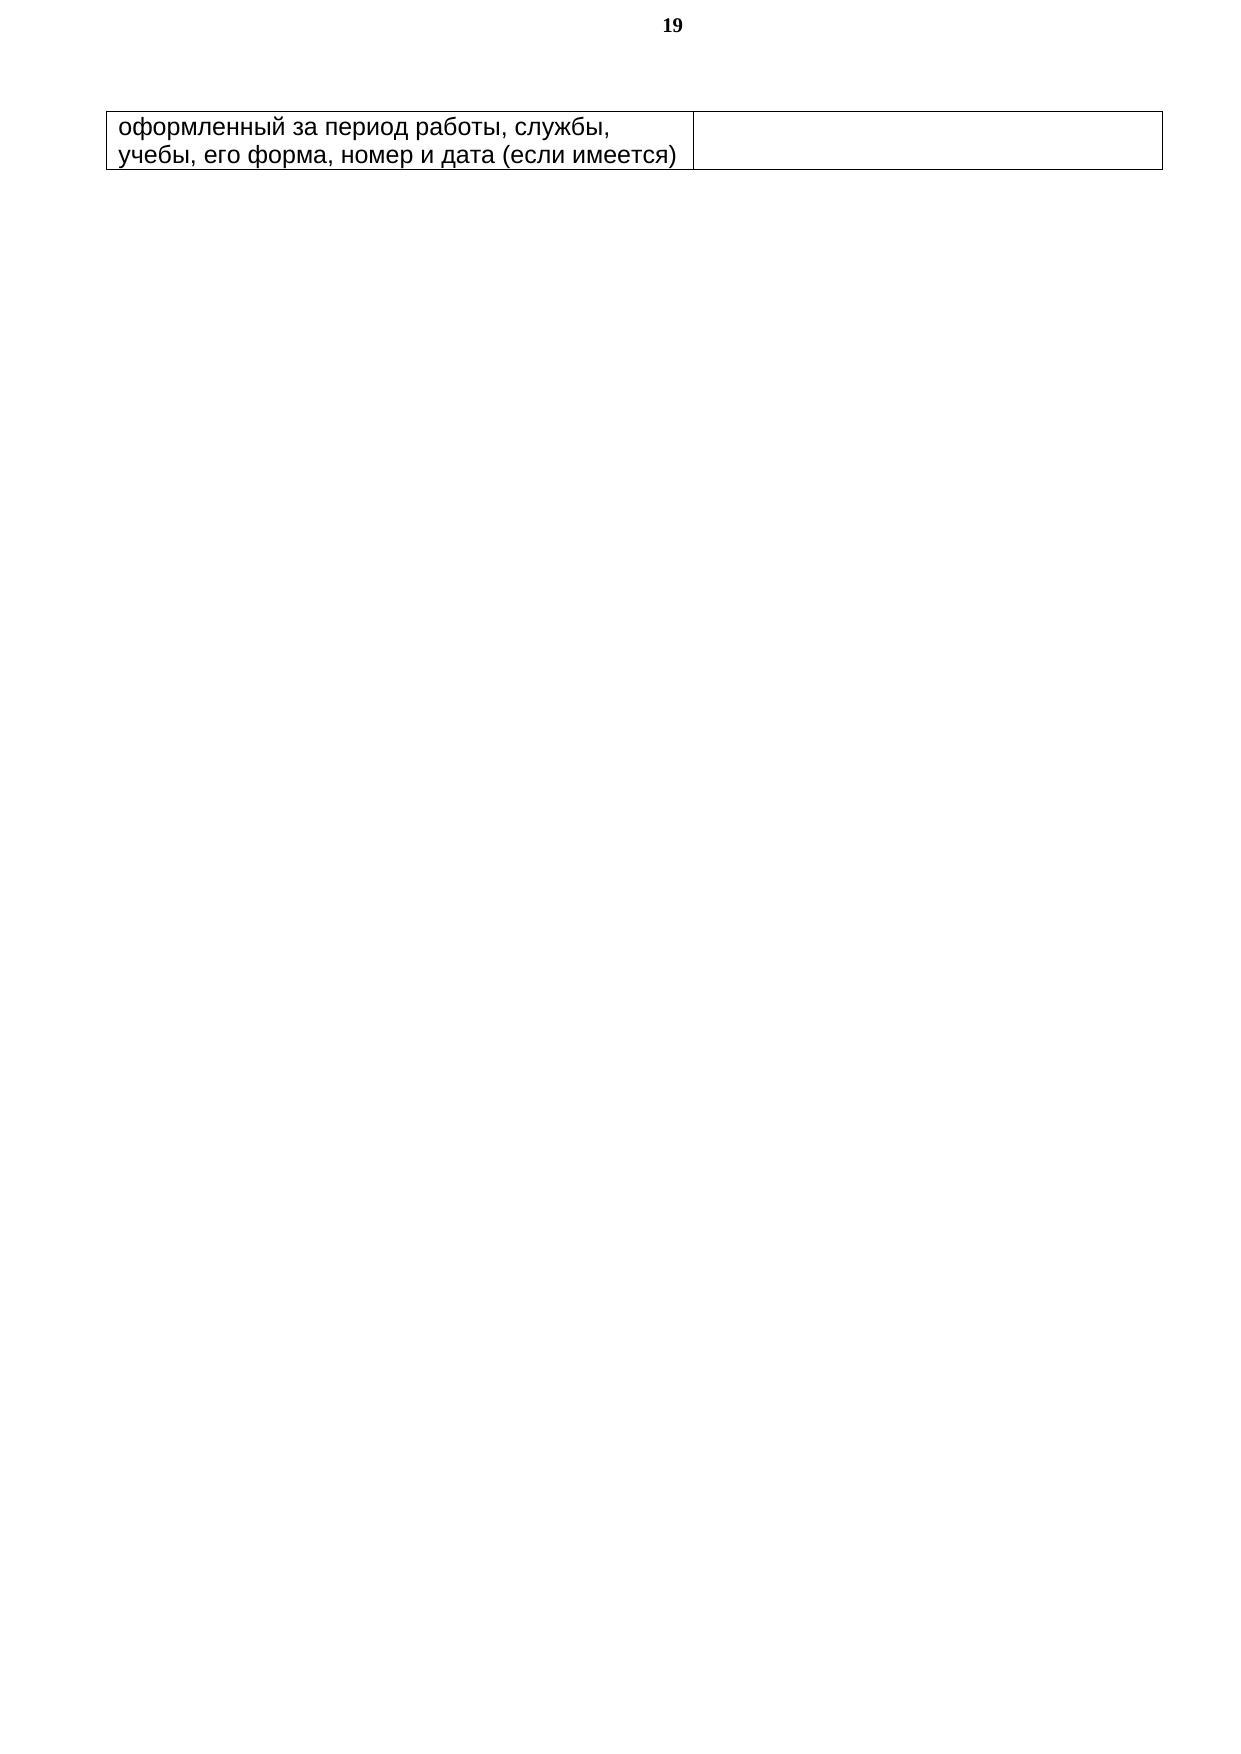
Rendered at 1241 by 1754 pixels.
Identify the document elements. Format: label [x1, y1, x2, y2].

table_cell [694, 112, 1162, 169]
table_cell [107, 112, 693, 169]
